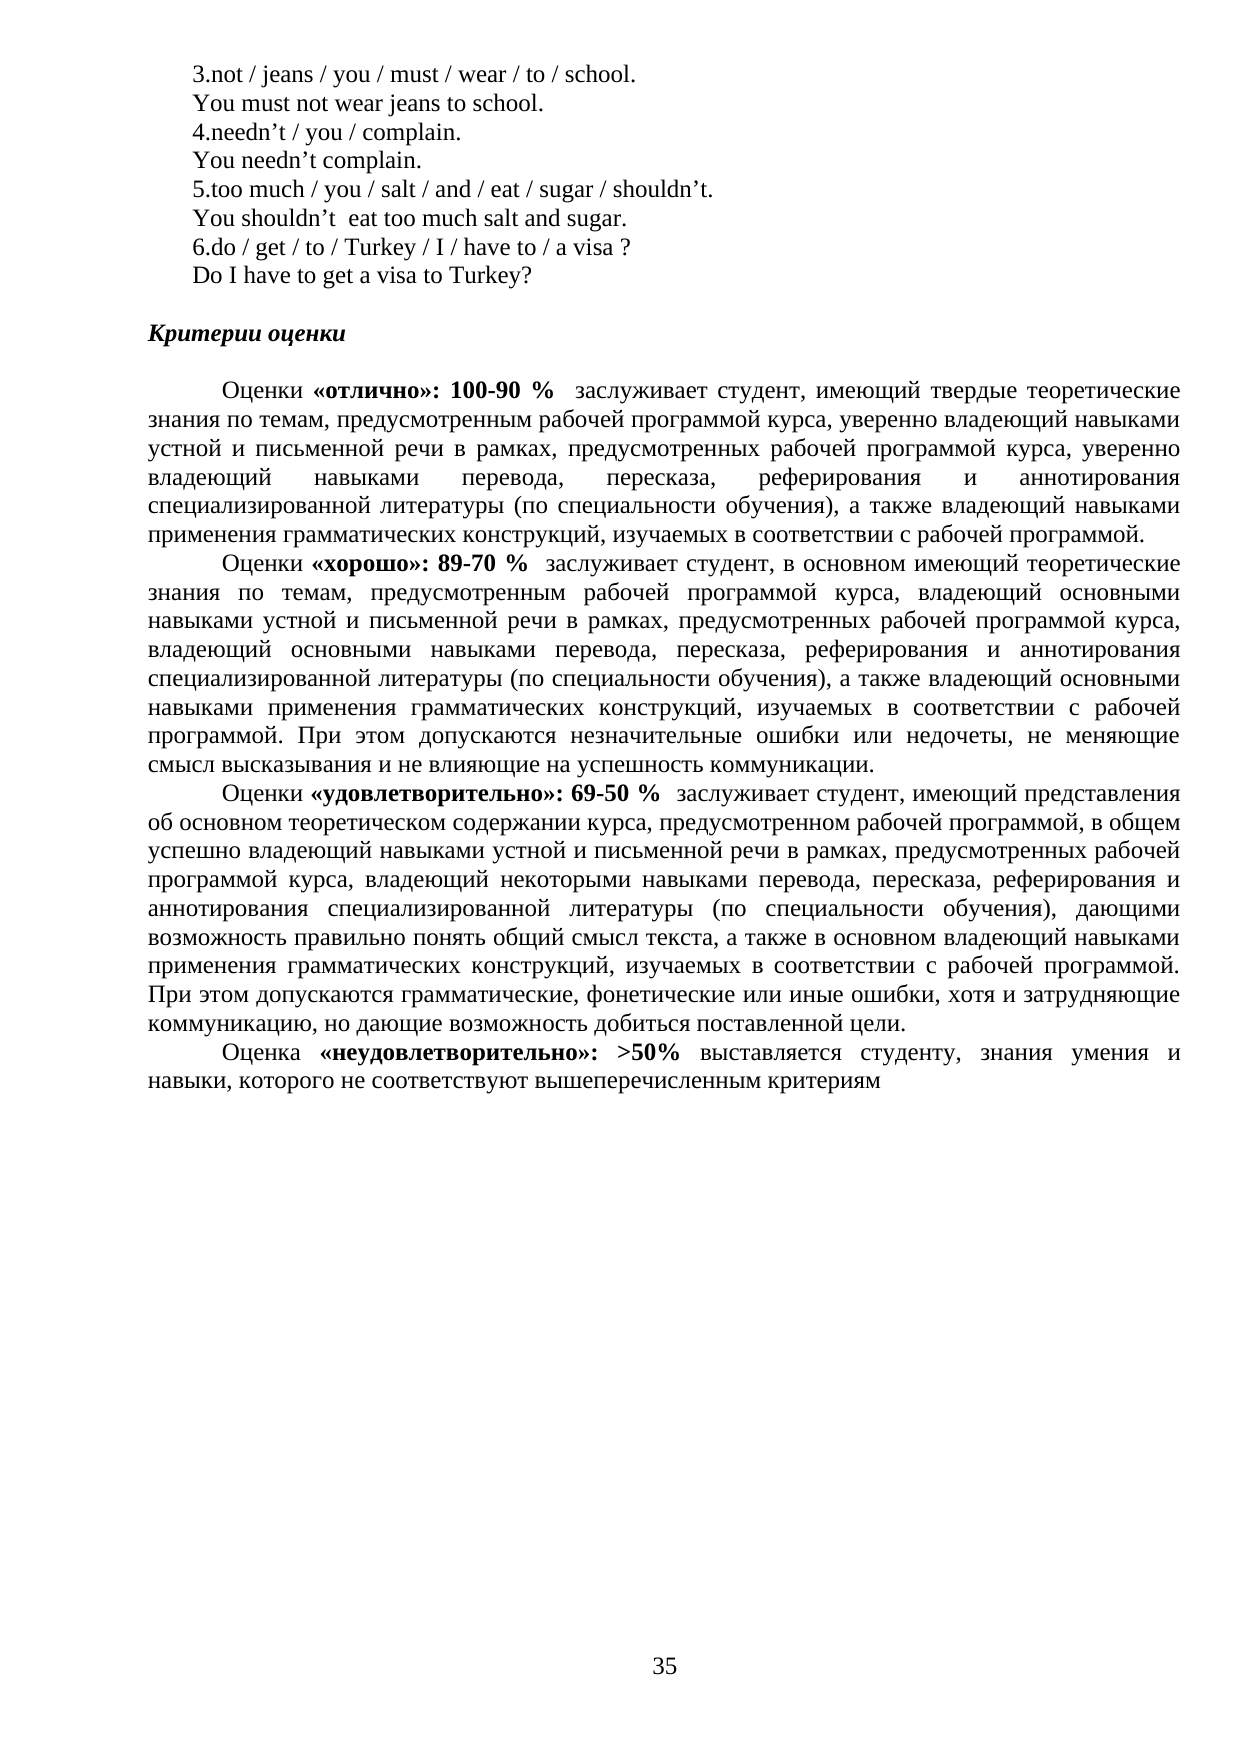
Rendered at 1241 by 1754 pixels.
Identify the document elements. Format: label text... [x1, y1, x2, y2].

text Оценка «неудовлетворительно»: >50% выставляется студенту, знания умения и навыки, которого не соответствуют вышеперечисленным критериям [148, 1037, 1181, 1094]
text 4.needn’t / you / complain. [192, 117, 1181, 145]
text Do I have to get a visa to Turkey? [192, 260, 1181, 289]
text You needn’t complain. [192, 145, 1181, 174]
text Критерии оценки [148, 318, 1181, 347]
text 6.do / get / to / Turkey / I / have to / a visa ? [192, 232, 1181, 260]
text 3.not / jeans / you / must / wear / to / school. [192, 59, 1181, 88]
text Оценки «хорошо»: 89-70 % заслуживает студент, в основном имеющий теоретические знания по темам, предусмотренным рабочей программой курса, владеющий основными навыками устной и письменной речи в рамках, предусмотренных рабочей программой курса, владеющий основными навыками перевода, пересказа, реферирования и аннотирования специализированной литературы (по специальности обучения), а также владеющий основными навыками применения грамматических конструкций, изучаемых в соответствии с рабочей программой. При этом допускаются незначительные ошибки или недочеты, не меняющие смысл высказывания и не влияющие на успешность коммуникации. [148, 548, 1181, 778]
text Оценки «удовлетворительно»: 69-50 % заслуживает студент, имеющий представления об основном теоретическом содержании курса, предусмотренном рабочей программой, в общем успешно владеющий навыками устной и письменной речи в рамках, предусмотренных рабочей программой курса, владеющий некоторыми навыками перевода, пересказа, реферирования и аннотирования специализированной литературы (по специальности обучения), дающими возможность правильно понять общий смысл текста, а также в основном владеющий навыками применения грамматических конструкций, изучаемых в соответствии с рабочей программой. При этом допускаются грамматические, фонетические или иные ошибки, хотя и затрудняющие коммуникацию, но дающие возможность добиться поставленной цели. [148, 778, 1181, 1037]
text You must not wear jeans to school. [192, 88, 1181, 117]
text You shouldn’t eat too much salt and sugar. [192, 203, 1181, 232]
text Оценки «отлично»: 100-90 % заслуживает студент, имеющий твердые теоретические знания по темам, предусмотренным рабочей программой курса, уверенно владеющий навыками устной и письменной речи в рамках, предусмотренных рабочей программой курса, уверенно владеющий навыками перевода, пересказа, реферирования и аннотирования специализированной литературы (по специальности обучения), а также владеющий навыками применения грамматических конструкций, изучаемых в соответствии с рабочей программой. [148, 375, 1181, 548]
text 5.too much / you / salt / and / eat / sugar / shouldn’t. [192, 174, 1181, 203]
